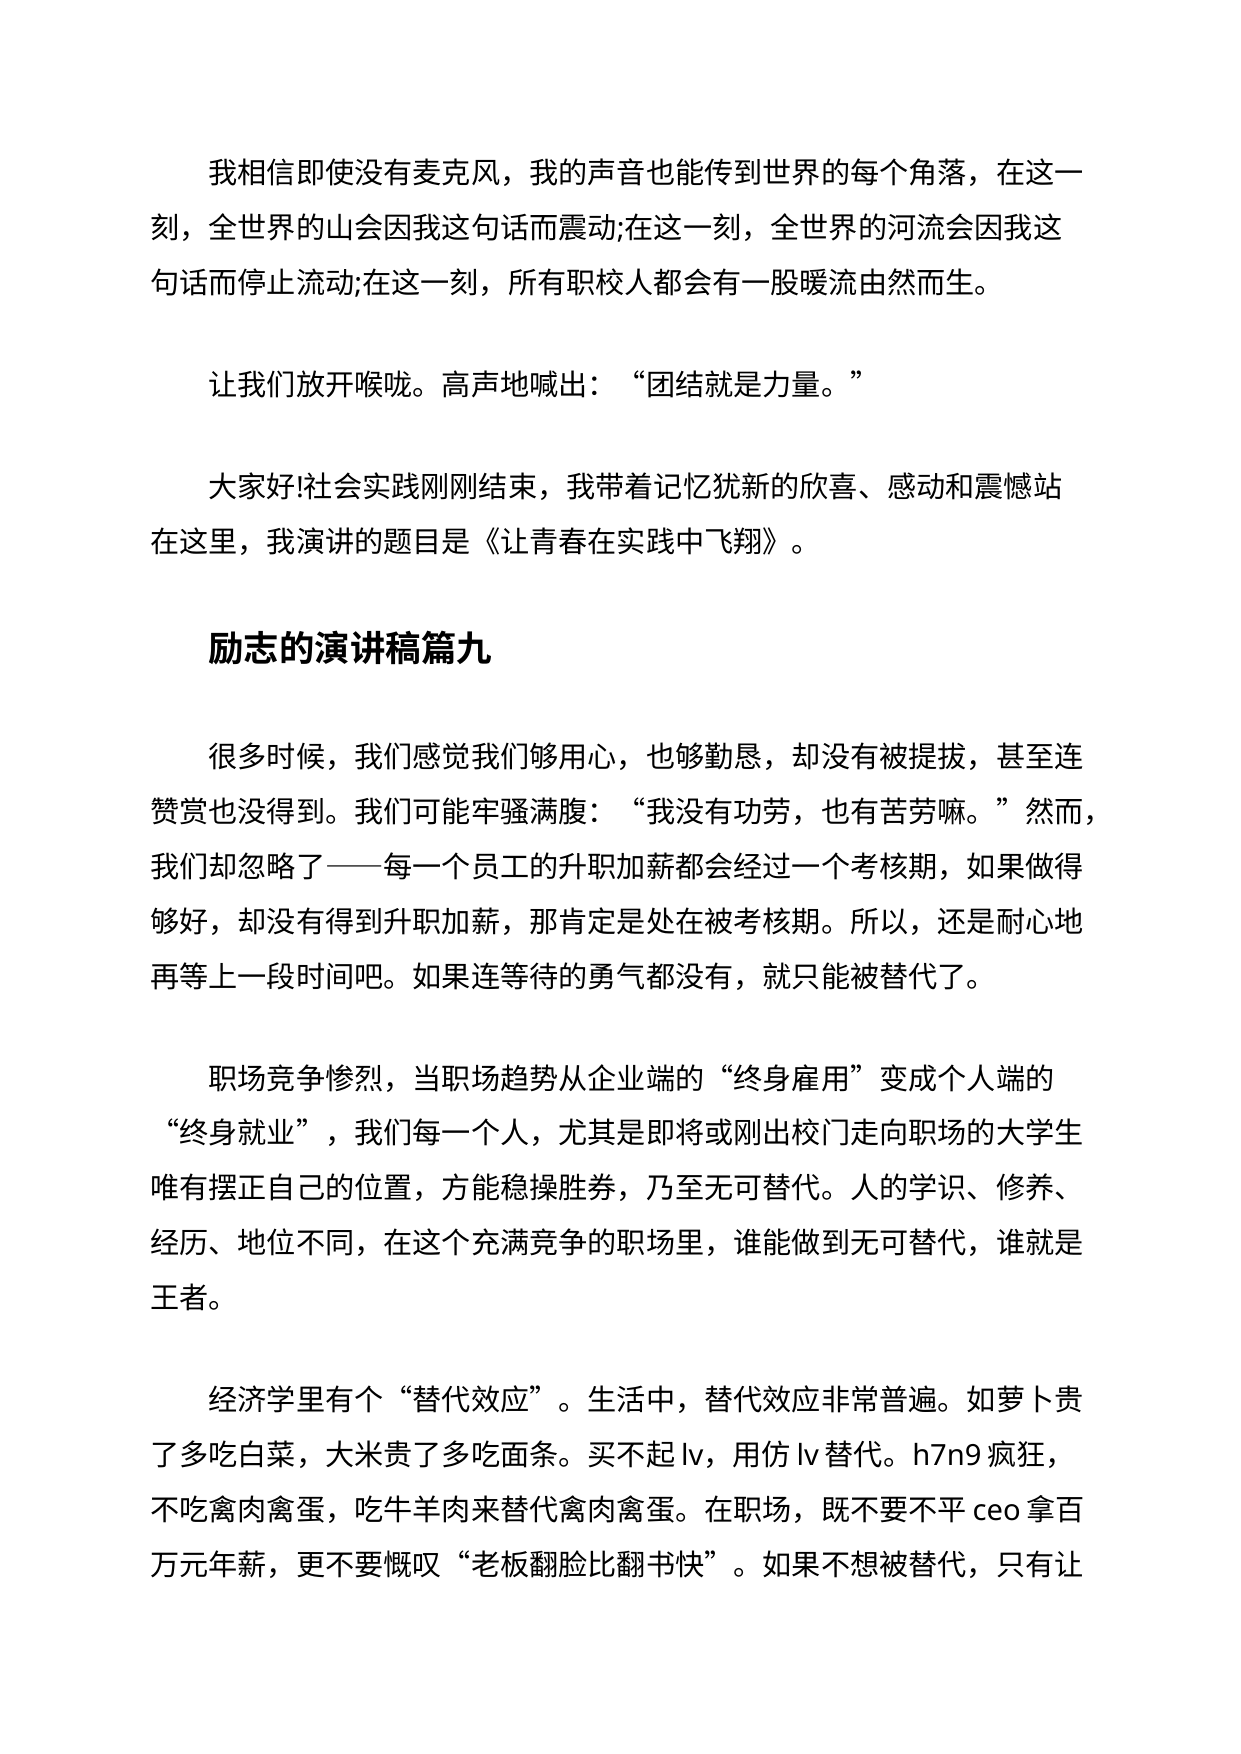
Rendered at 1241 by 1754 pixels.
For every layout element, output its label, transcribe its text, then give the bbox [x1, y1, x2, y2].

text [150, 1377, 1090, 1584]
text 很多时候，我们感觉我们够用心，也够勤恳，却没有被提拔，甚至连赞赏也没得到。我们可能牢骚满腹：“我没有功劳，也有苦劳嘛。”然而，我们却忽略了——每一个员工的升职加薪都会经过一个考核期，如果做得够好，却没有得到升职加薪，那肯定是处在被考核期。所以，还是耐心地再等上一段时间吧。如果连等待的勇气都没有，就只能被替代了。 [150, 734, 1090, 996]
text 让我们放开喉咙。高声地喊出：“团结就是力量。” [150, 362, 1090, 404]
text 励志的演讲稿篇九 [150, 620, 1090, 672]
text 职场竞争惨烈，当职场趋势从企业端的“终身雇用”变成个人端的“终身就业”，我们每一个人，尤其是即将或刚出校门走向职场的大学生唯有摆正自己的位置，方能稳操胜券，乃至无可替代。人的学识、修养、经历、地位不同，在这个充满竞争的职场里，谁能做到无可替代，谁就是王者。 [150, 1055, 1090, 1317]
text 我相信即使没有麦克风，我的声音也能传到世界的每个角落，在这一刻，全世界的山会因我这句话而震动;在这一刻，全世界的河流会因我这句话而停止流动;在这一刻，所有职校人都会有一股暖流由然而生。 [150, 150, 1090, 302]
text 大家好!社会实践刚刚结束，我带着记忆犹新的欣喜、感动和震憾站在这里，我演讲的题目是《让青春在实践中飞翔》。 [150, 464, 1090, 561]
